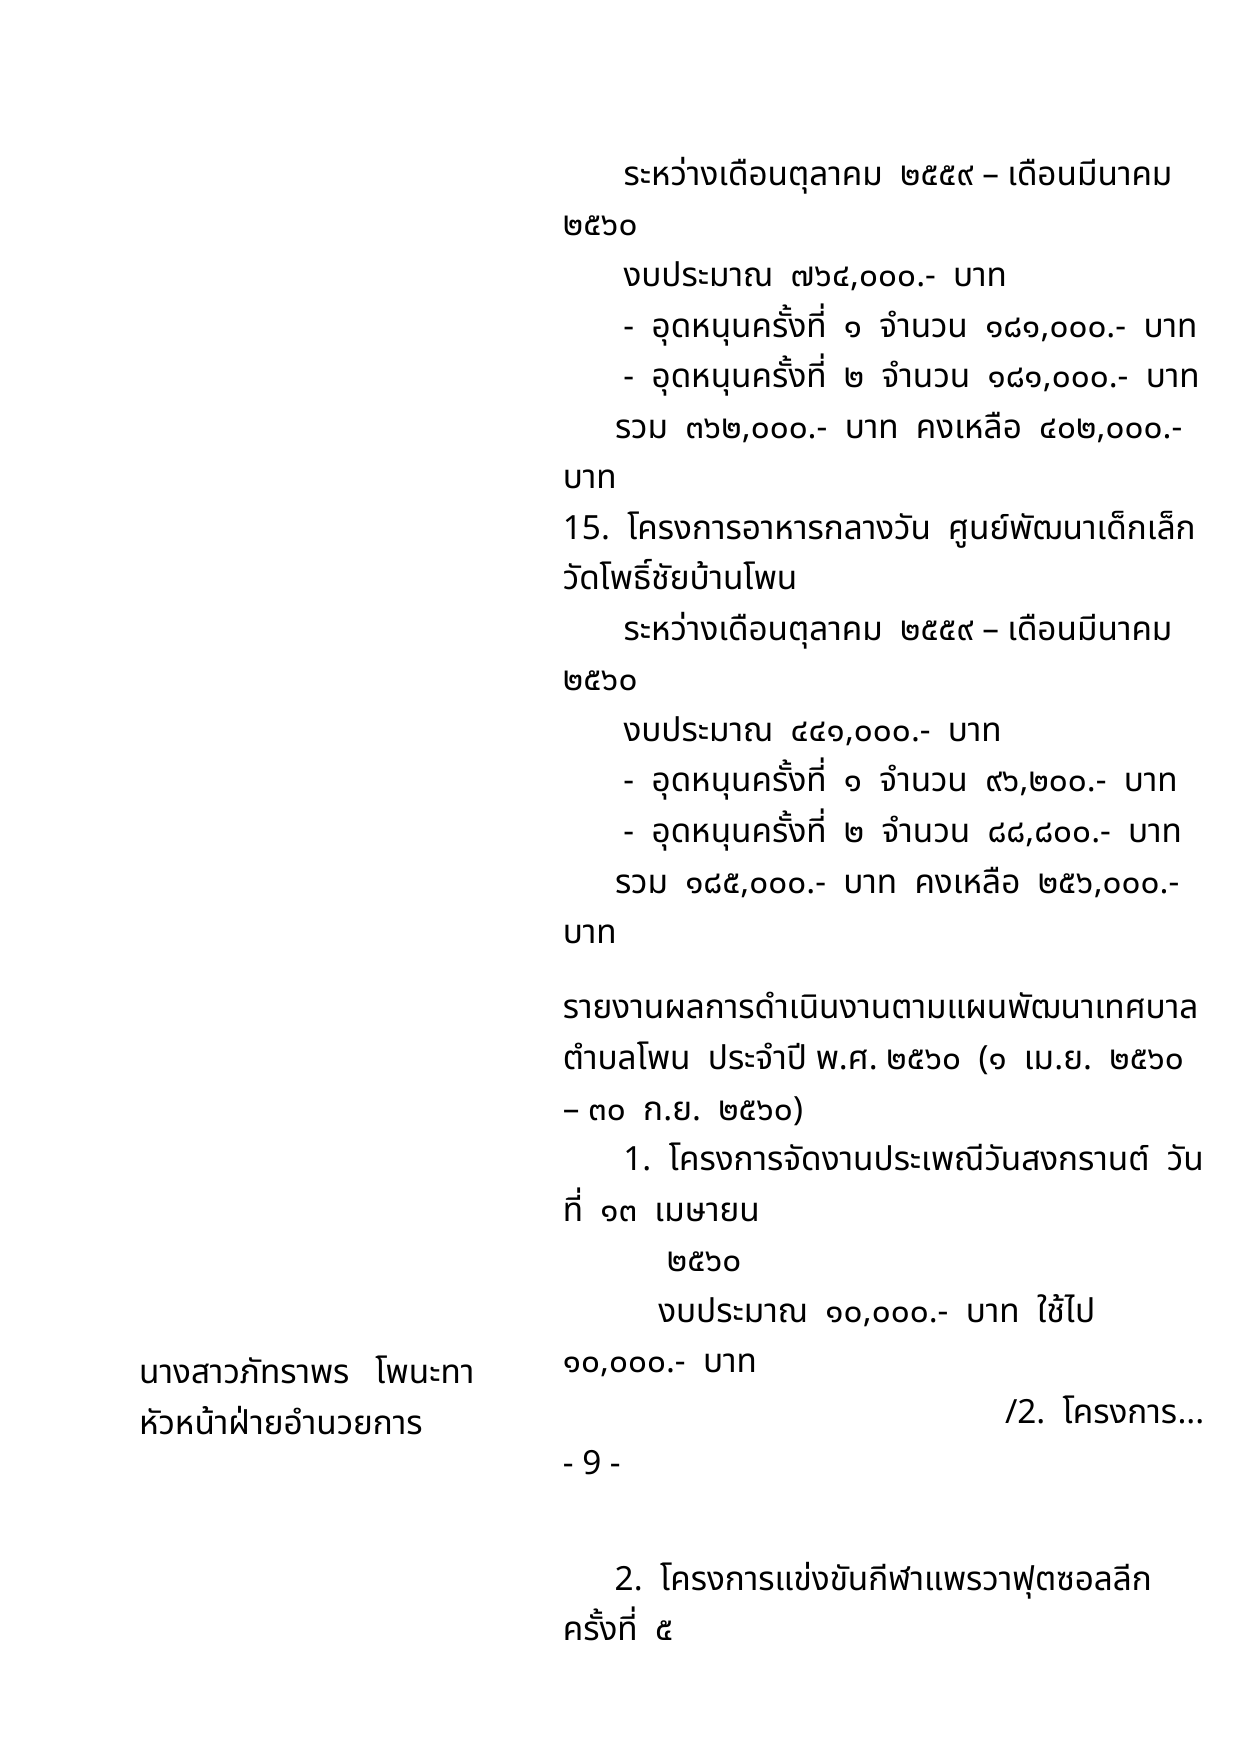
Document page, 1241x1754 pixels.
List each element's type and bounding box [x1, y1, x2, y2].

table_cell [128, 150, 551, 1676]
table_cell [551, 150, 1215, 1676]
